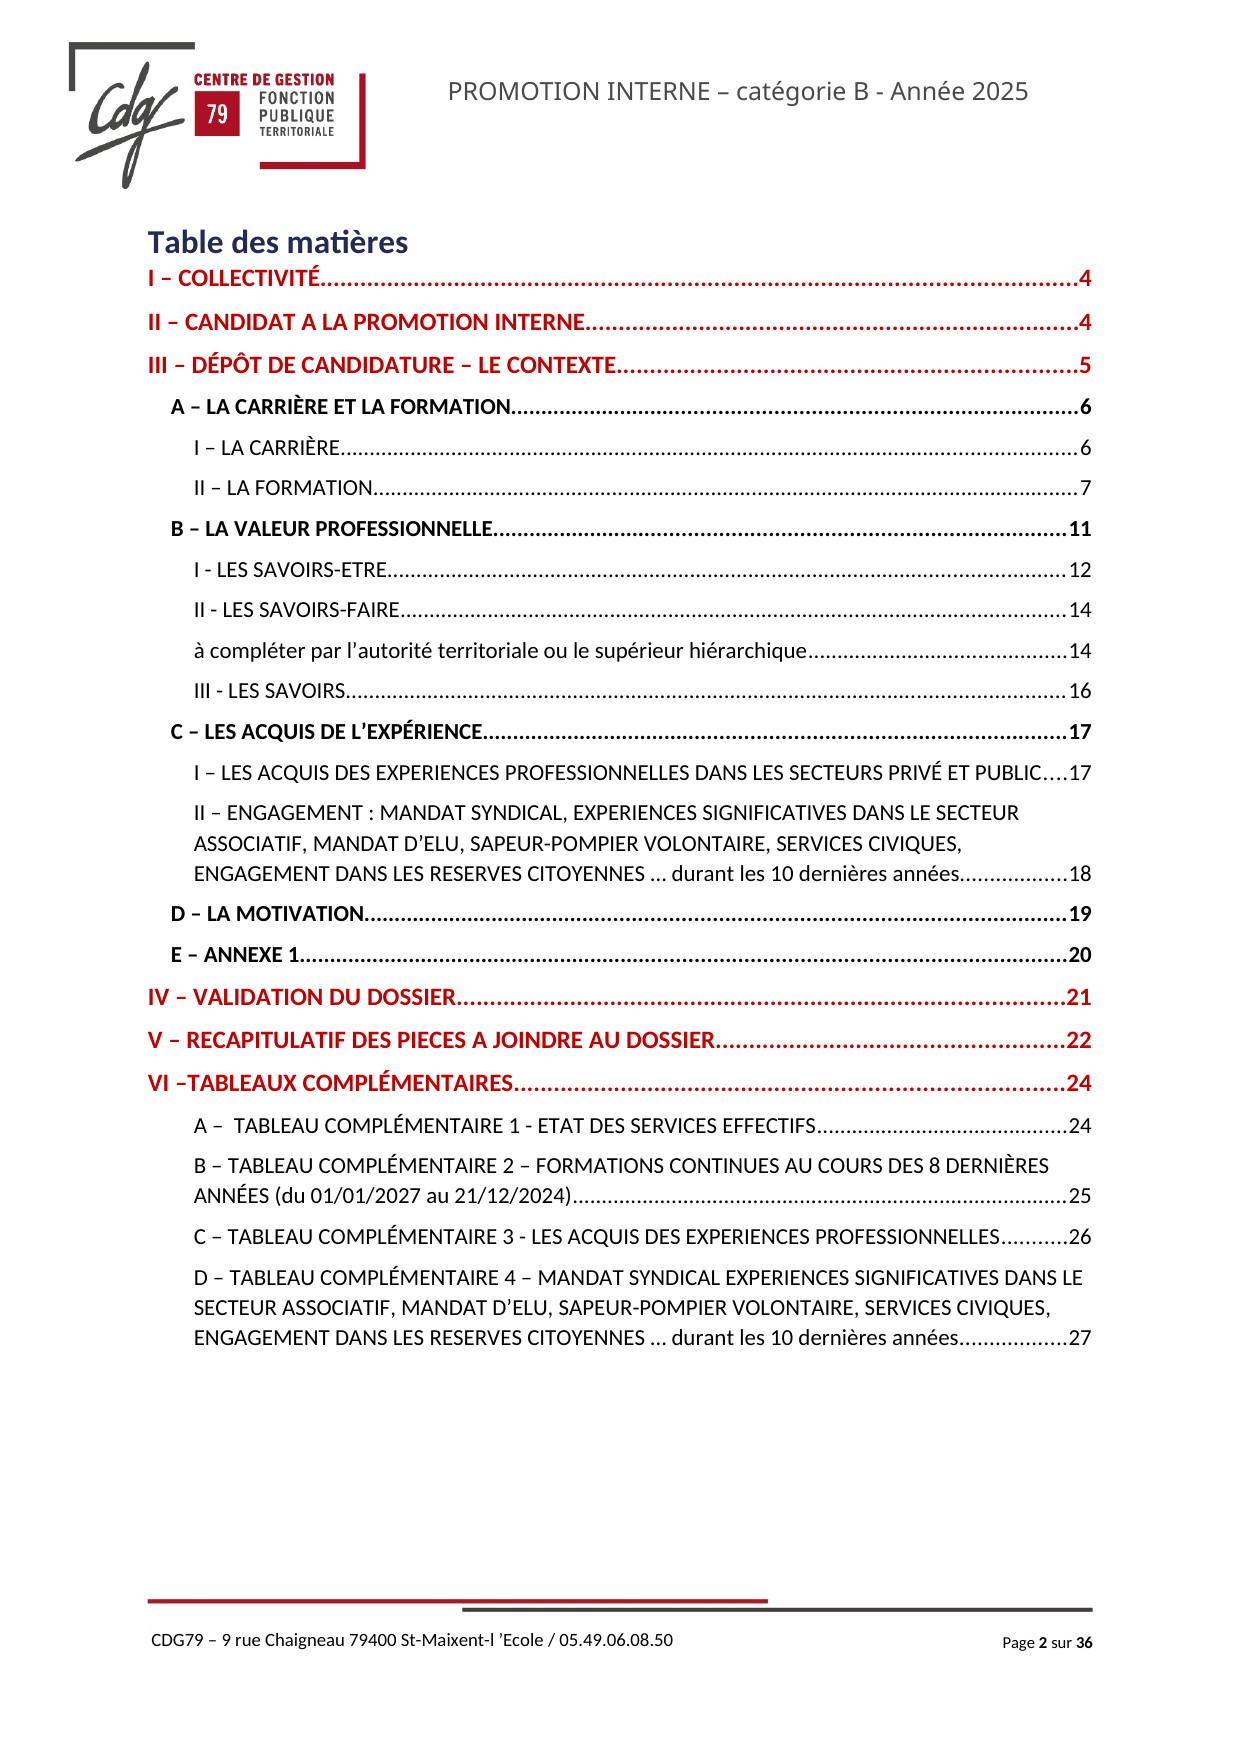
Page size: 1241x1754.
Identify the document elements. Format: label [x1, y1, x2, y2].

picture [68, 42, 366, 189]
picture [147, 1584, 1093, 1632]
